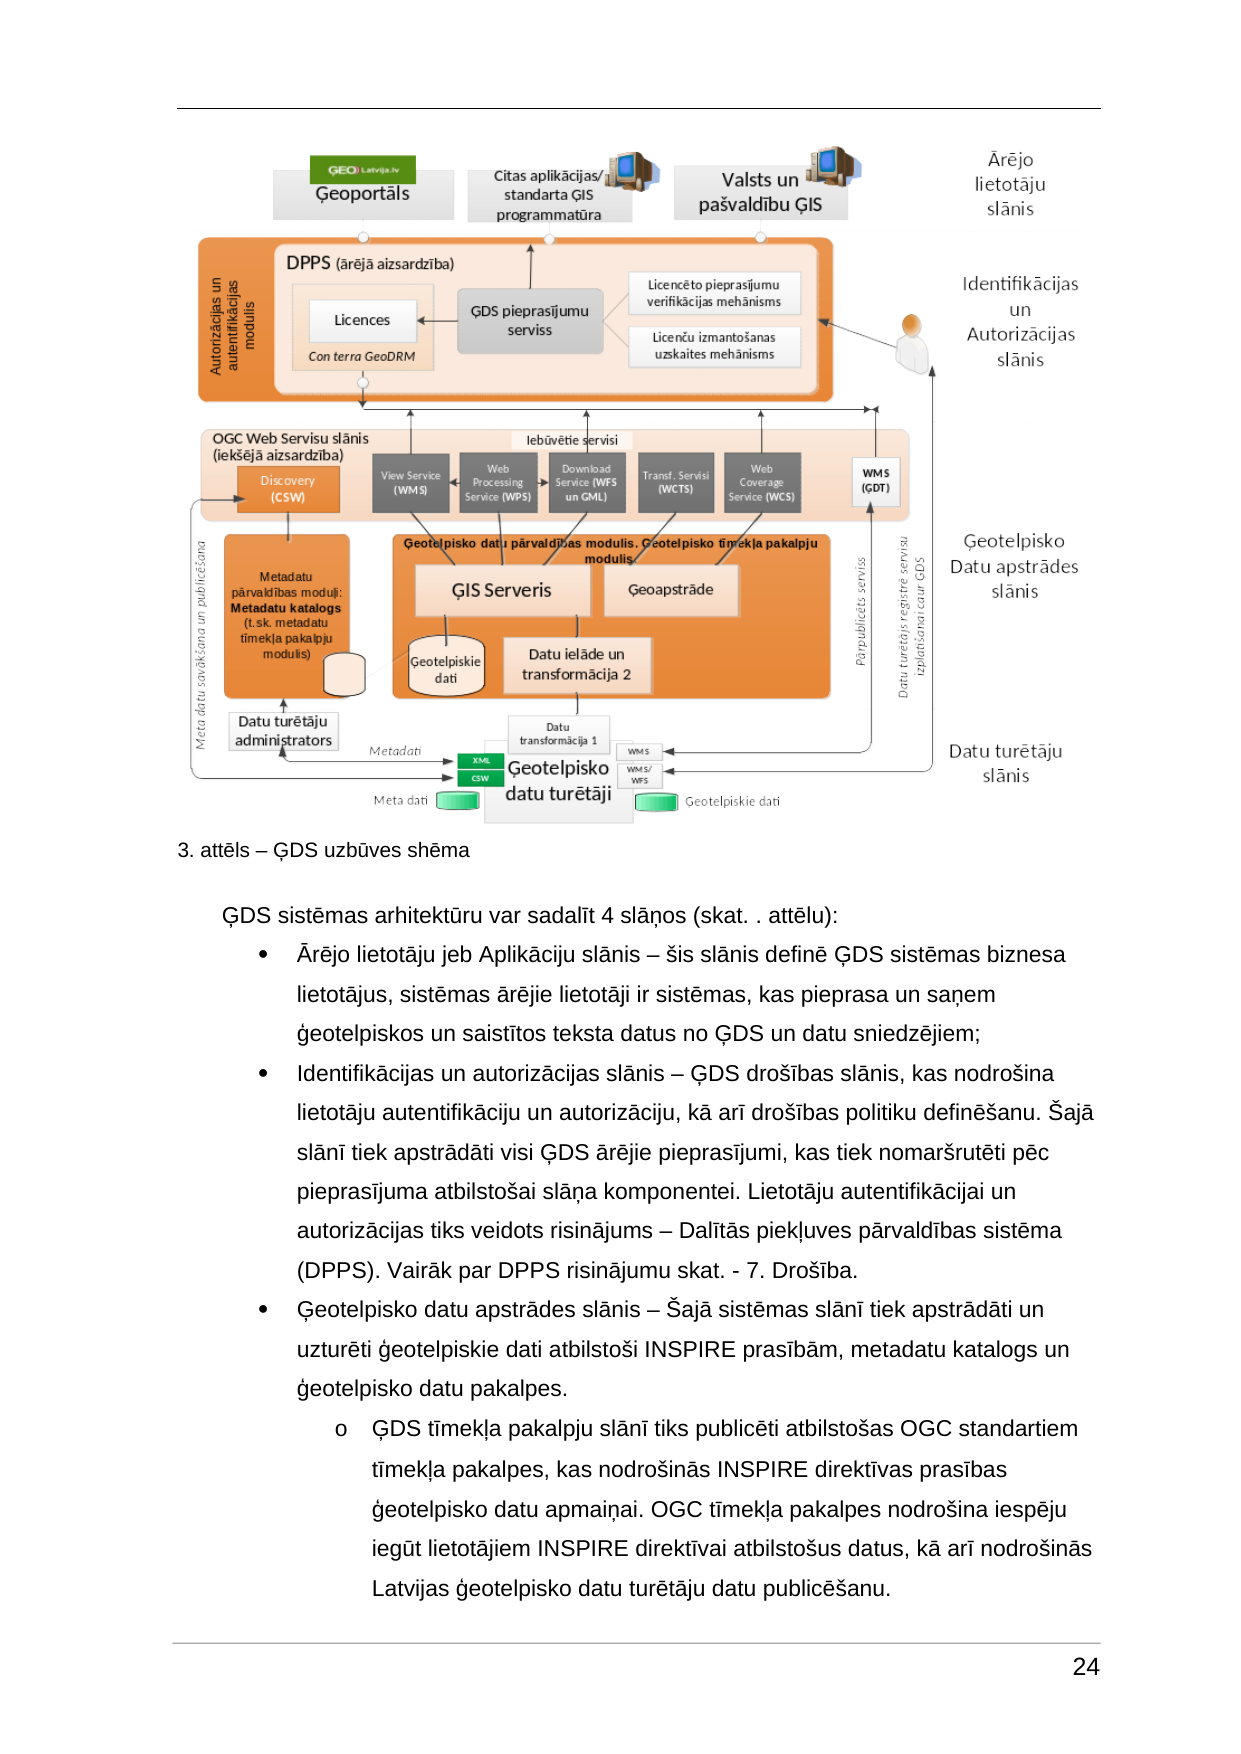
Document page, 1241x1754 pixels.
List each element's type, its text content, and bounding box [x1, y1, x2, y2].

list Ārējo lietotāju jeb Aplikāciju slānis – šis slānis definē ĢDS sistēmas biznesa lietotājus, sistēmas ārējie lietotāji ir sistēmas, kas pieprasa un saņem ģeotelpiskos un saistītos teksta datus no ĢDS un datu sniedzējiem; [259, 941, 1100, 1046]
list Identifikācijas un autorizācijas slānis – ĢDS drošības slānis, kas nodrošina lietotāju autentifikāciju un autorizāciju, kā arī drošības politiku definēšanu. Šajā slānī tiek apstrādāti visi ĢDS ārējie pieprasījumi, kas tiek nomaršrutēti pēc pieprasījuma atbilstošai slāņa komponentei. Lietotāju autentifikācijai un autorizācijas tiks veidots risinājums – Dalītās piekļuves pārvaldības sistēma (DPPS). Vairāk par DPPS risinājumu skat. - 7. Drošība. [259, 1059, 1100, 1283]
text 3. attēls – ĢDS uzbūves shēma [177, 838, 1100, 862]
list ĢDS tīmekļa pakalpju slānī tiks publicēti atbilstošas OGC standartiem tīmekļa pakalpes, kas nodrošinās INSPIRE direktīvas prasības ģeotelpisko datu apmaiņai. OGC tīmekļa pakalpes nodrošina iespēju iegūt lietotājiem INSPIRE direktīvai atbilstošus datus, kā arī nodrošinās Latvijas ģeotelpisko datu turētāju datu publicēšanu. [334, 1415, 1100, 1601]
list Ģeotelpisko datu apstrādes slānis – Šajā sistēmas slānī tiek apstrādāti un uzturēti ģeotelpiskie dati atbilstoši INSPIRE prasībām, metadatu katalogs un ģeotelpisko datu pakalpes. [259, 1296, 1100, 1402]
text ĢDS sistēmas arhitektūru var sadalīt 4 slāņos (skat. 3. attēlu): [222, 902, 1100, 928]
